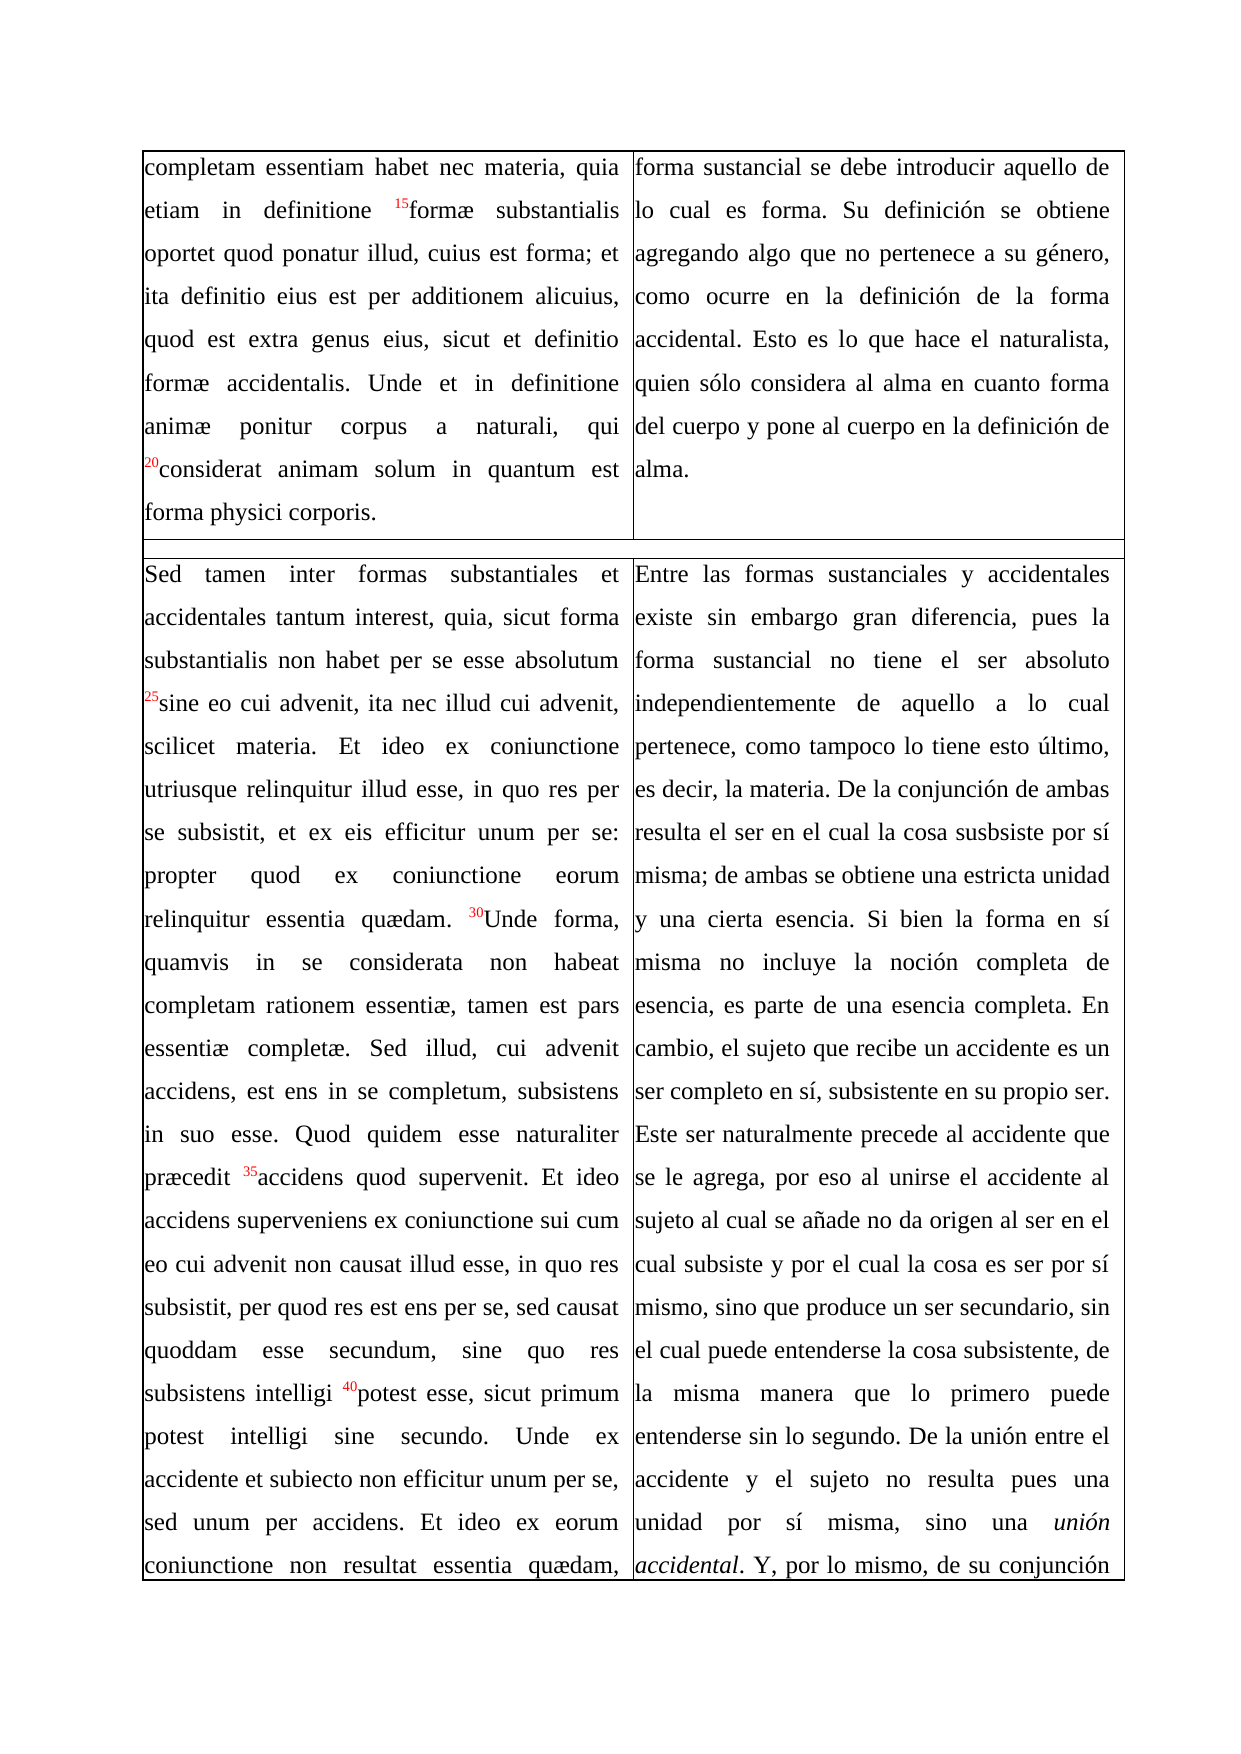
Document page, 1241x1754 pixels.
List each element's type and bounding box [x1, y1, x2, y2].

table_cell [144, 559, 633, 1579]
table_cell [634, 152, 1124, 539]
table_cell [634, 559, 1124, 1579]
table_cell [144, 540, 1124, 558]
table_cell [144, 152, 633, 539]
